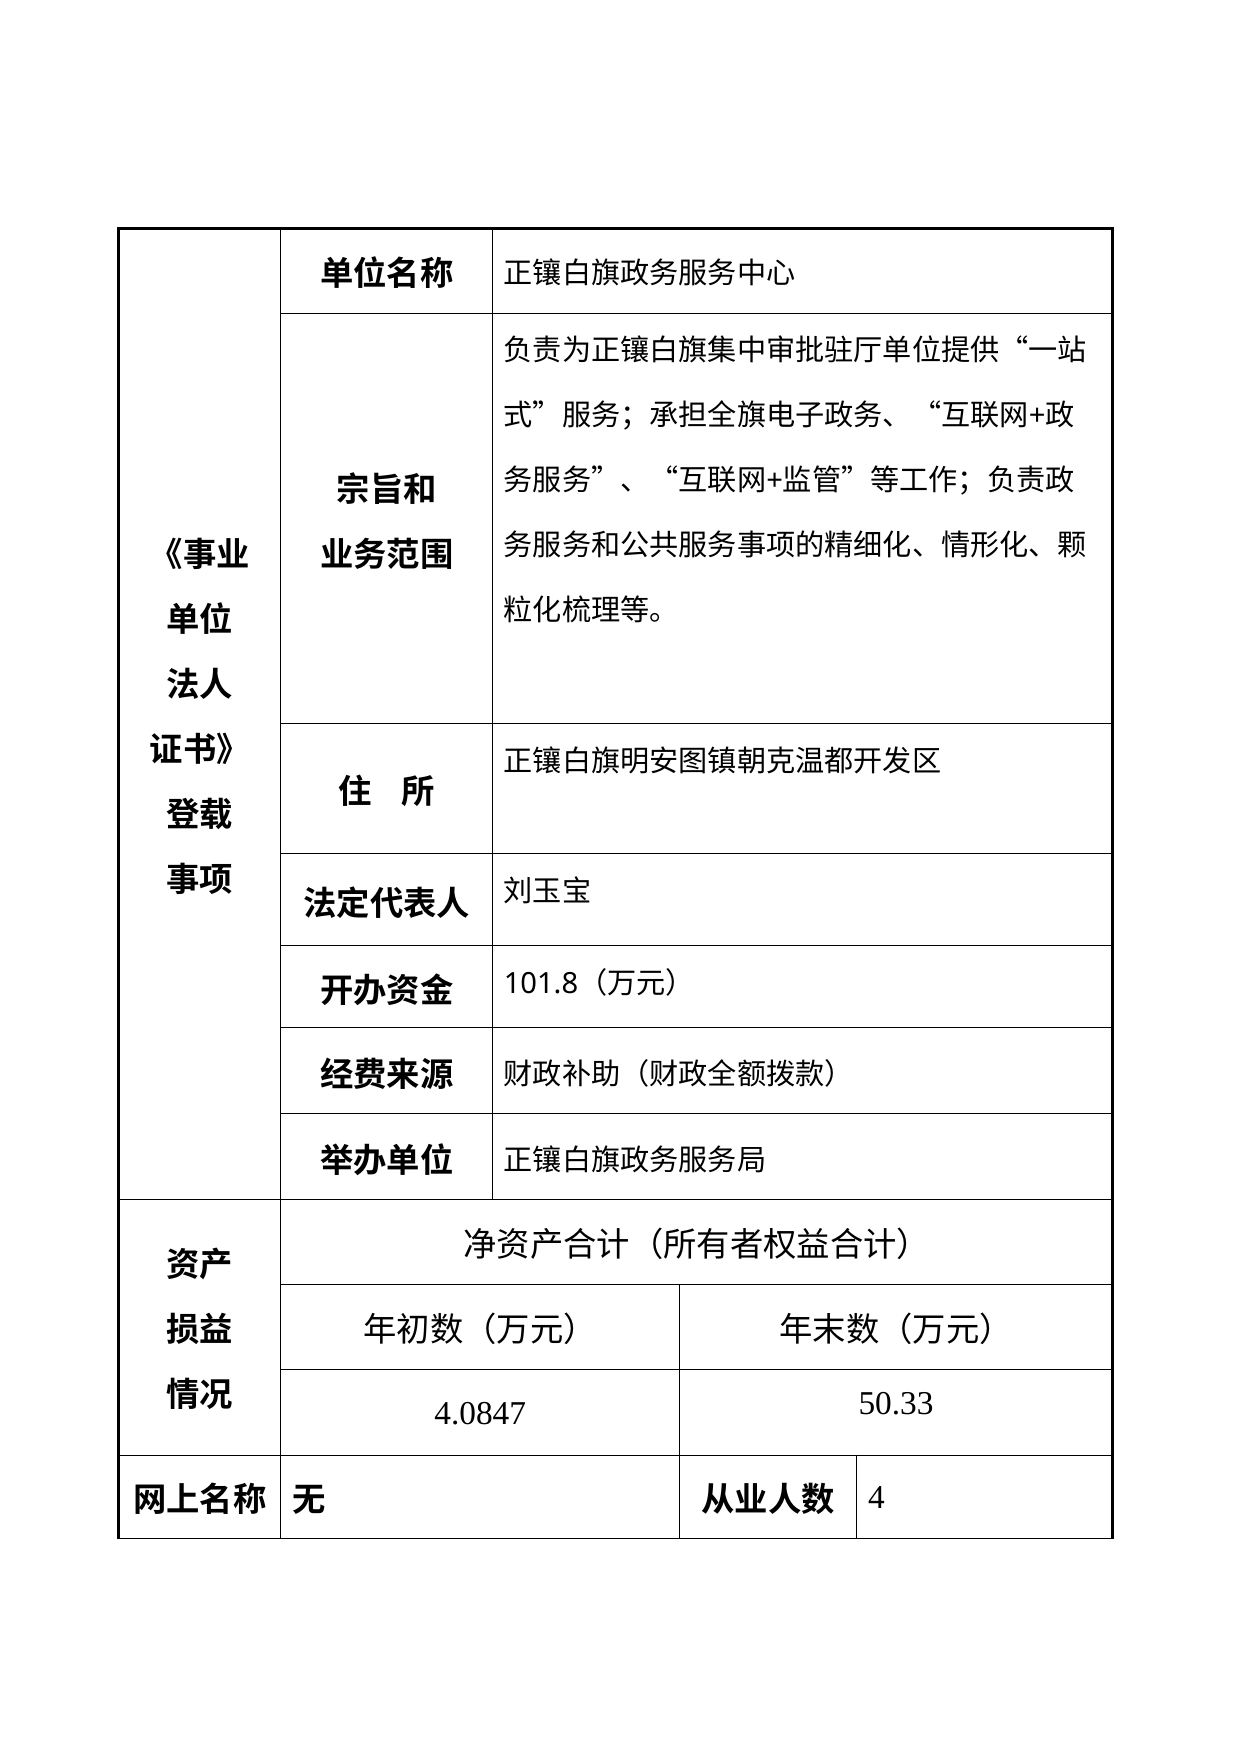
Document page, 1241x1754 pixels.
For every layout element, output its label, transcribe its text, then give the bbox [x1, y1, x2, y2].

table_cell 50.33 [680, 1370, 1111, 1454]
table_cell 网上名称 [120, 1456, 280, 1537]
table_cell 刘玉宝 [493, 854, 1111, 945]
table_cell 财政补助（财政全额拨款） [493, 1028, 1111, 1113]
table_header 正镶白旗政务服务中心 [493, 230, 1111, 312]
table_cell 年初数（万元） [281, 1285, 679, 1369]
table_cell 净资产合计（所有者权益合计） [281, 1200, 1111, 1284]
table_cell 从业人数 [680, 1456, 856, 1537]
table_cell 无 [281, 1456, 679, 1537]
table_header 单位名称 [281, 230, 492, 312]
table_cell 住 所 [281, 724, 492, 853]
table_cell 4.0847 [281, 1370, 679, 1454]
table_cell 年末数（万元） [680, 1285, 1111, 1369]
table_cell 正镶白旗明安图镇朝克温都开发区 [493, 724, 1111, 853]
table_cell 4 [857, 1456, 1111, 1537]
table_cell 资产 损益 情况 [120, 1200, 280, 1454]
table_header 《事业 单位 法人 证书》 登载 事项 [120, 230, 280, 1199]
table_cell 举办单位 [281, 1114, 492, 1199]
table_cell 法定代表人 [281, 854, 492, 945]
table_cell 负责为正镶白旗集中审批驻厅单位提供“一站式”服务；承担全旗电子政务、“互联网+政务服务”、“互联网+监管”等工作；负责政务服务和公共服务事项的精细化、情形化、颗粒化梳理等。 [493, 314, 1111, 723]
table_cell 开办资金 [281, 946, 492, 1027]
table_cell 宗旨和 业务范围 [281, 314, 492, 723]
table_cell 经费来源 [281, 1028, 492, 1113]
table_cell 101.8（万元） [493, 946, 1111, 1027]
table_cell 正镶白旗政务服务局 [493, 1114, 1111, 1199]
